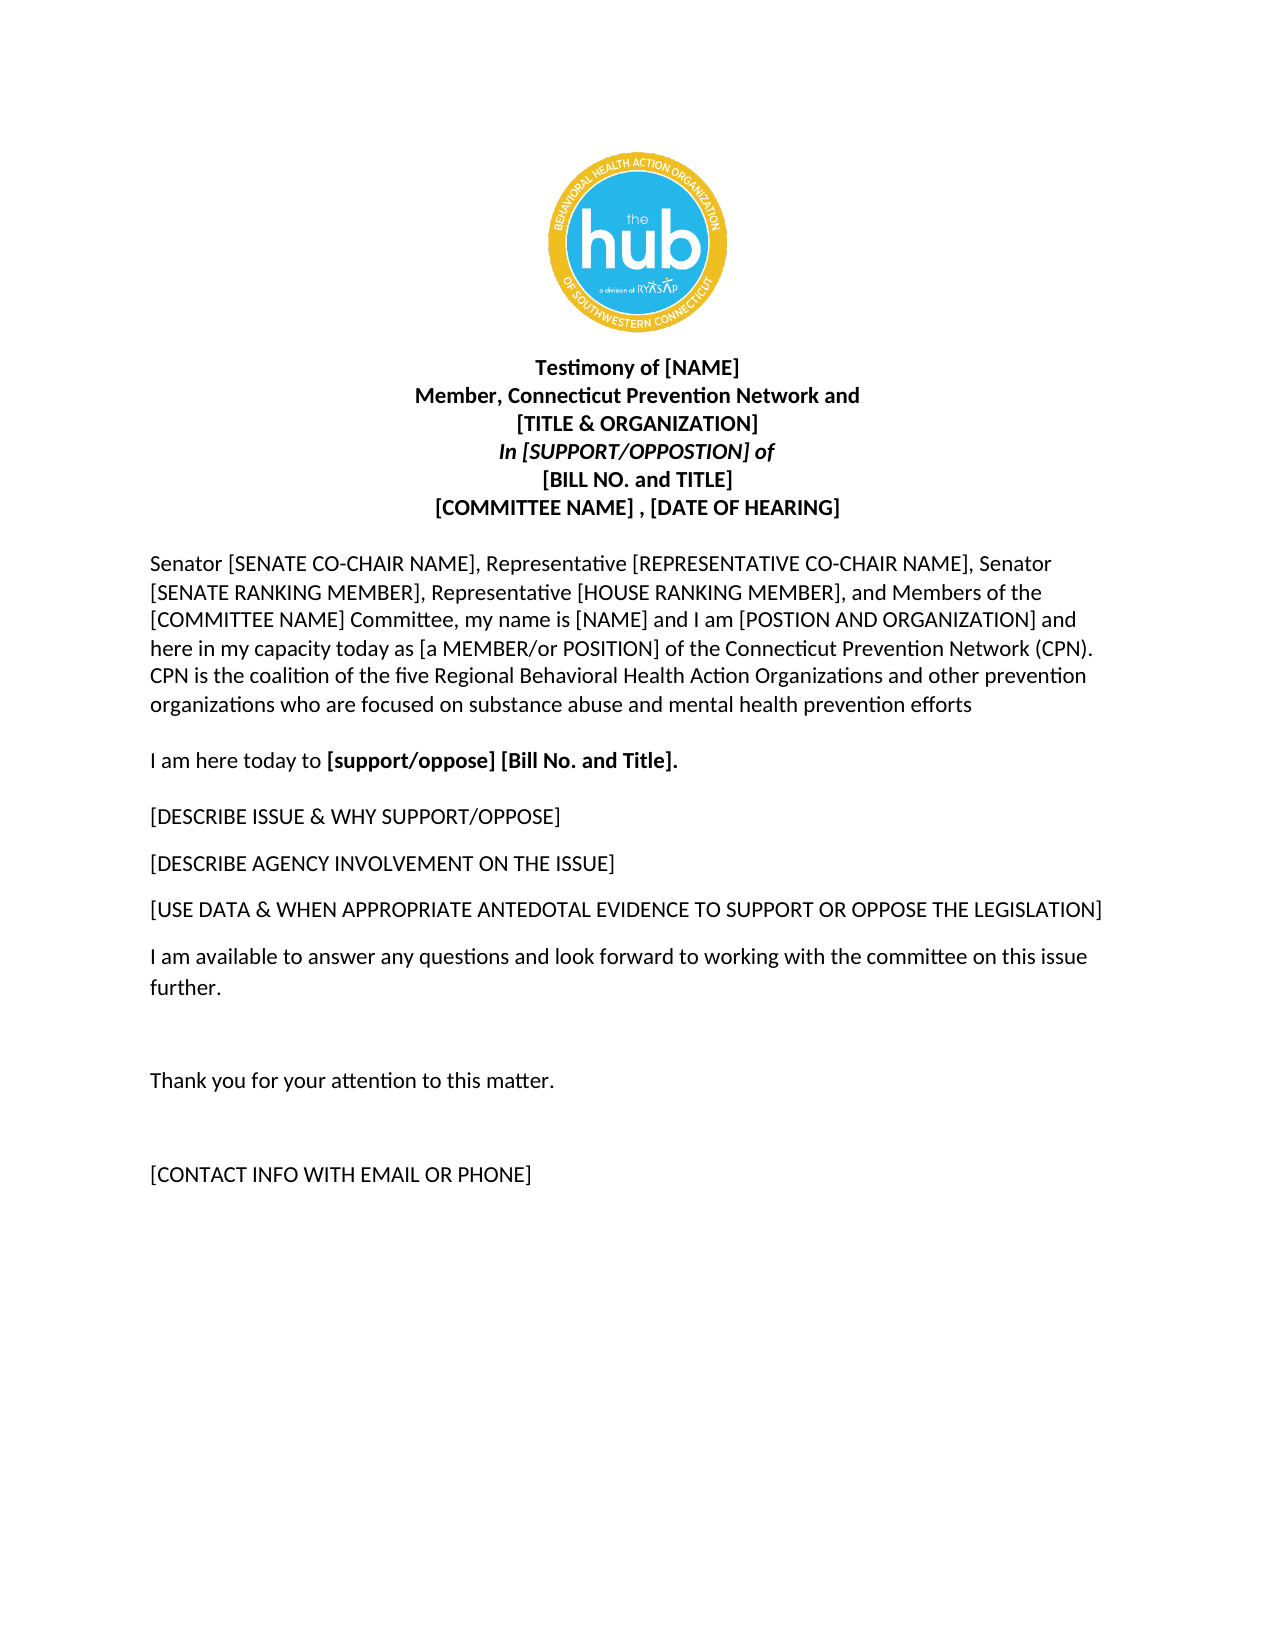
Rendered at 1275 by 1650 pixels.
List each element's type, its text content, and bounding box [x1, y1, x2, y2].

text [TITLE & ORGANIZATION] [150, 409, 1125, 437]
text [COMMITTEE NAME] , [DATE OF HEARING] [150, 493, 1125, 522]
text [BILL NO. and TITLE] [150, 466, 1125, 493]
text [DESCRIBE ISSUE & WHY SUPPORT/OPPOSE] [150, 802, 1125, 830]
text Thank you for your attention to this matter. [150, 1066, 1125, 1094]
text [CONTACT INFO WITH EMAIL OR PHONE] [150, 1160, 1125, 1188]
text Testimony of [NAME] Member, Connecticut Prevention Network and [150, 353, 1125, 409]
text I am available to answer any questions and look forward to working with the committee on this issue further. [150, 942, 1125, 1001]
picture [546, 150, 729, 335]
text [USE DATA & WHEN APPROPRIATE ANTEDOTAL EVIDENCE TO SUPPORT OR OPPOSE THE LEGISLATION] [150, 896, 1125, 923]
text [DESCRIBE AGENCY INVOLVEMENT ON THE ISSUE] [150, 849, 1125, 877]
text Senator [SENATE CO-CHAIR NAME], Representative [REPRESENTATIVE CO-CHAIR NAME], Senator [SENATE RANKING MEMBER], Representative [HOUSE RANKING MEMBER], and Members of the [COMMITTEE NAME] Committee, my name is [NAME] and I am [POSTION AND ORGANIZATION] and here in my capacity today as [a MEMBER/or POSITION] of the Connecticut Prevention Network (CPN). CPN is the coalition of the five Regional Behavioral Health Action Organizations and other prevention organizations who are focused on substance abuse and mental health prevention efforts [150, 549, 1125, 718]
text I am here today to [support/oppose] [Bill No. and Title]. [150, 746, 1125, 774]
text In [SUPPORT/OPPOSTION] of [150, 437, 1125, 466]
